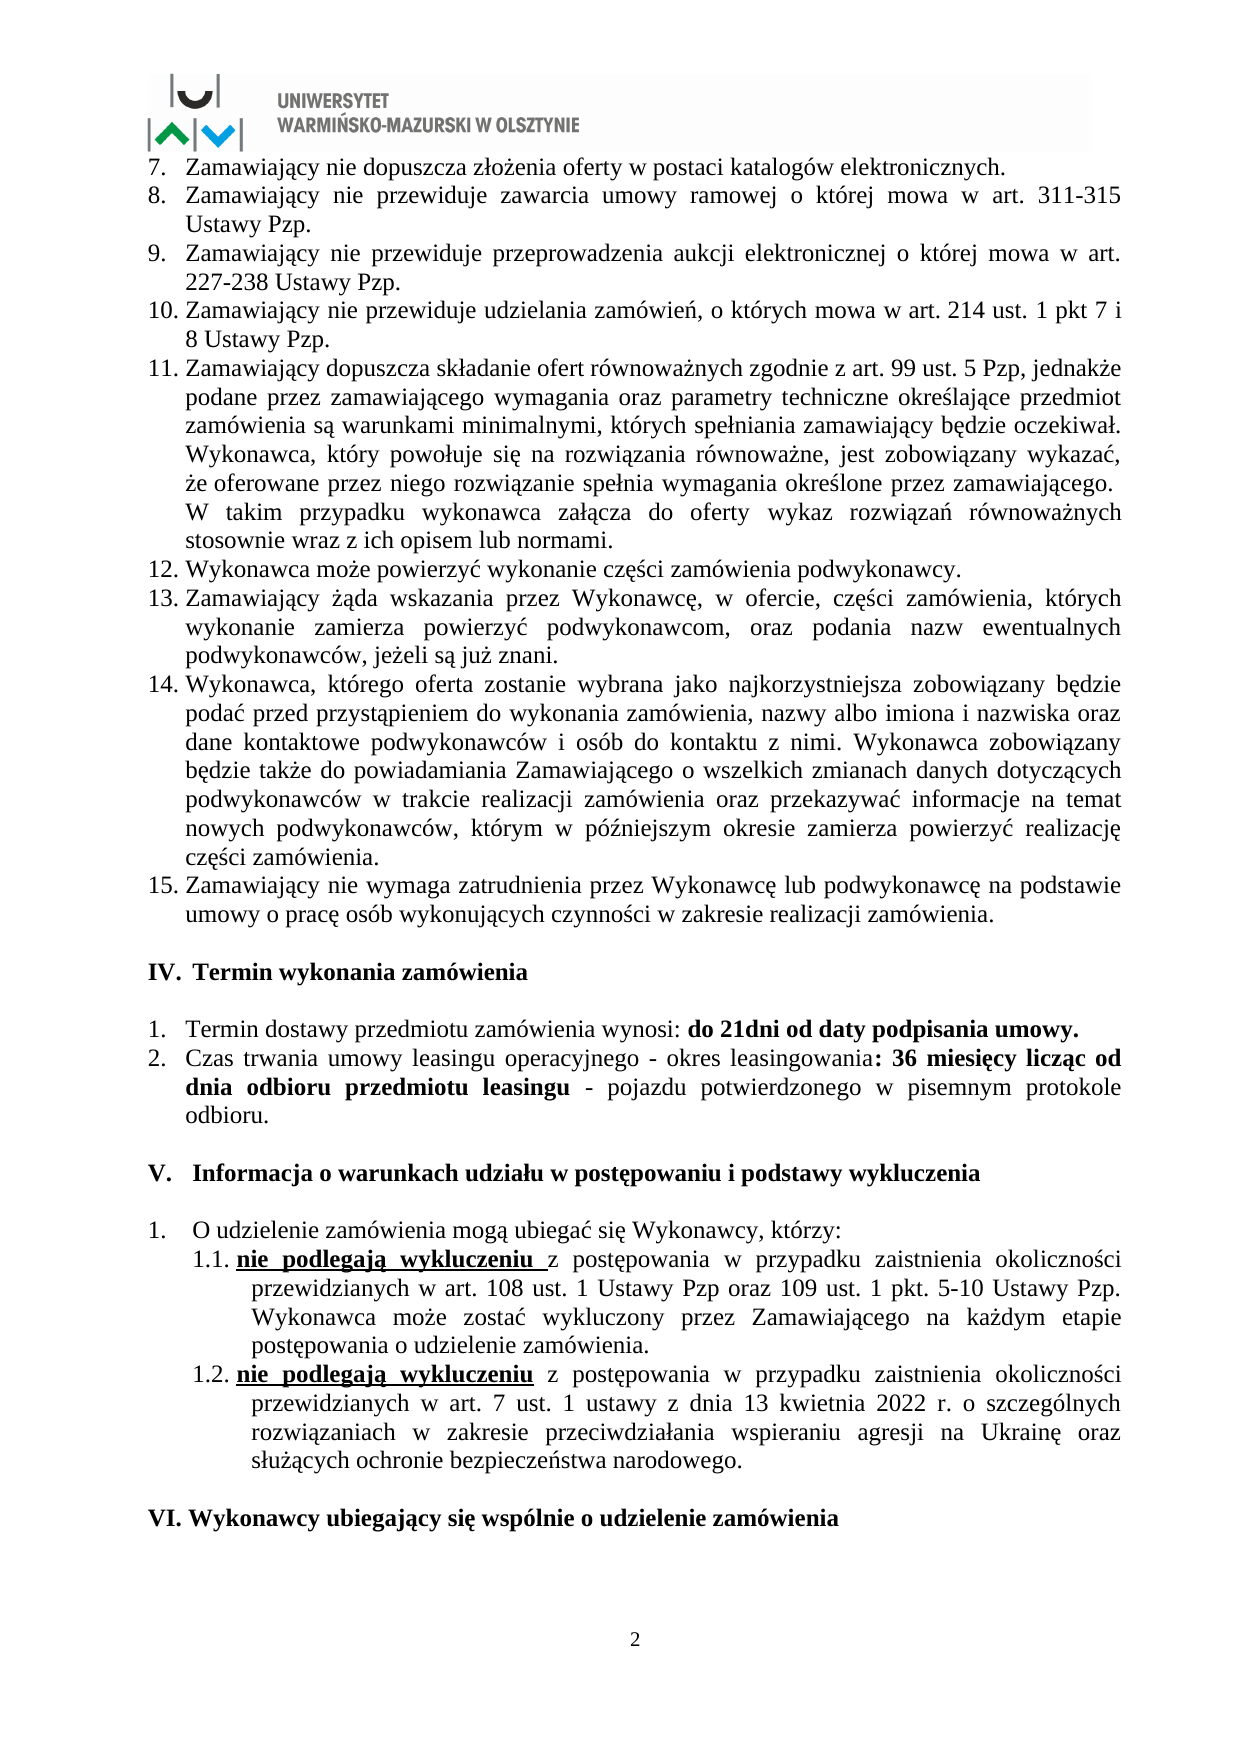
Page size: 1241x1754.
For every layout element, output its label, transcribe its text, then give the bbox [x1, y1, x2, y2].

list Zamawiający nie przewiduje przeprowadzenia aukcji elektronicznej o której mowa w art. 227-238 Ustawy Pzp. [148, 238, 1122, 295]
list Wykonawca może powierzyć wykonanie części zamówienia podwykonawcy. [148, 554, 1122, 583]
list Czas trwania umowy leasingu operacyjnego - okres leasingowania: 36 miesięcy licząc od dnia odbioru przedmiotu leasingu - pojazdu potwierdzonego w pisemnym protokole odbioru. [148, 1043, 1122, 1129]
list Termin dostawy przedmiotu zamówienia wynosi: do 21dni od daty podpisania umowy. [148, 1014, 1122, 1043]
list Zamawiający nie przewiduje zawarcia umowy ramowej o której mowa w art. 311-315 Ustawy Pzp. [148, 180, 1122, 238]
list Zamawiający żąda wskazania przez Wykonawcę, w ofercie, części zamówienia, których wykonanie zamierza powierzyć podwykonawcom, oraz podania nazw ewentualnych podwykonawców, jeżeli są już znani. [148, 583, 1122, 669]
list Wykonawca, którego oferta zostanie wybrana jako najkorzystniejsza zobowiązany będzie podać przed przystąpieniem do wykonania zamówienia, nazwy albo imiona i nazwiska oraz dane kontaktowe podwykonawców i osób do kontaktu z nimi. Wykonawca zobowiązany będzie także do powiadamiania Zamawiającego o wszelkich zmianach danych dotyczących podwykonawców w trakcie realizacji zamówienia oraz przekazywać informacje na temat nowych podwykonawców, którym w późniejszym okresie zamierza powierzyć realizację części zamówienia. [148, 669, 1122, 870]
text V. Informacja o warunkach udziału w postępowaniu i podstawy wykluczenia [148, 1158, 1122, 1187]
text VI. Wykonawcy ubiegający się wspólnie o udzielenie zamówienia [148, 1503, 1122, 1532]
list nie podlegają wykluczeniu z postępowania w przypadku zaistnienia okoliczności przewidzianych w art. 108 ust. 1 Ustawy Pzp oraz 109 ust. 1 pkt. 5-10 Ustawy Pzp. Wykonawca może zostać wykluczony przez Zamawiającego na każdym etapie postępowania o udzielenie zamówienia. [192, 1244, 1122, 1359]
list nie podlegają wykluczeniu z postępowania w przypadku zaistnienia okoliczności przewidzianych w art. 7 ust. 1 ustawy z dnia 13 kwietnia 2022 r. o szczególnych rozwiązaniach w zakresie przeciwdziałania wspieraniu agresji na Ukrainę oraz służących ochronie bezpieczeństwa narodowego. [192, 1359, 1122, 1474]
list Zamawiający nie wymaga zatrudnienia przez Wykonawcę lub podwykonawcę na podstawie umowy o pracę osób wykonujących czynności w zakresie realizacji zamówienia. [148, 870, 1122, 928]
list Zamawiający dopuszcza składanie ofert równoważnych zgodnie z art. 99 ust. 5 Pzp, jednakże podane przez zamawiającego wymagania oraz parametry techniczne określające przedmiot zamówienia są warunkami minimalnymi, których spełniania zamawiający będzie oczekiwał. Wykonawca, który powołuje się na rozwiązania równoważne, jest zobowiązany wykazać, że oferowane przez niego rozwiązanie spełnia wymagania określone przez zamawiającego. W takim przypadku wykonawca załącza do oferty wykaz rozwiązań równoważnych stosownie wraz z ich opisem lub normami. [148, 353, 1122, 554]
list Zamawiający nie dopuszcza złożenia oferty w postaci katalogów elektronicznych. [148, 152, 1122, 180]
picture [147, 73, 1092, 152]
text IV. Termin wykonania zamówienia [148, 957, 1122, 985]
list O udzielenie zamówienia mogą ubiegać się Wykonawcy, którzy: [148, 1215, 1122, 1244]
list Zamawiający nie przewiduje udzielania zamówień, o których mowa w art. 214 ust. 1 pkt 7 i 8 Ustawy Pzp. [148, 295, 1122, 353]
